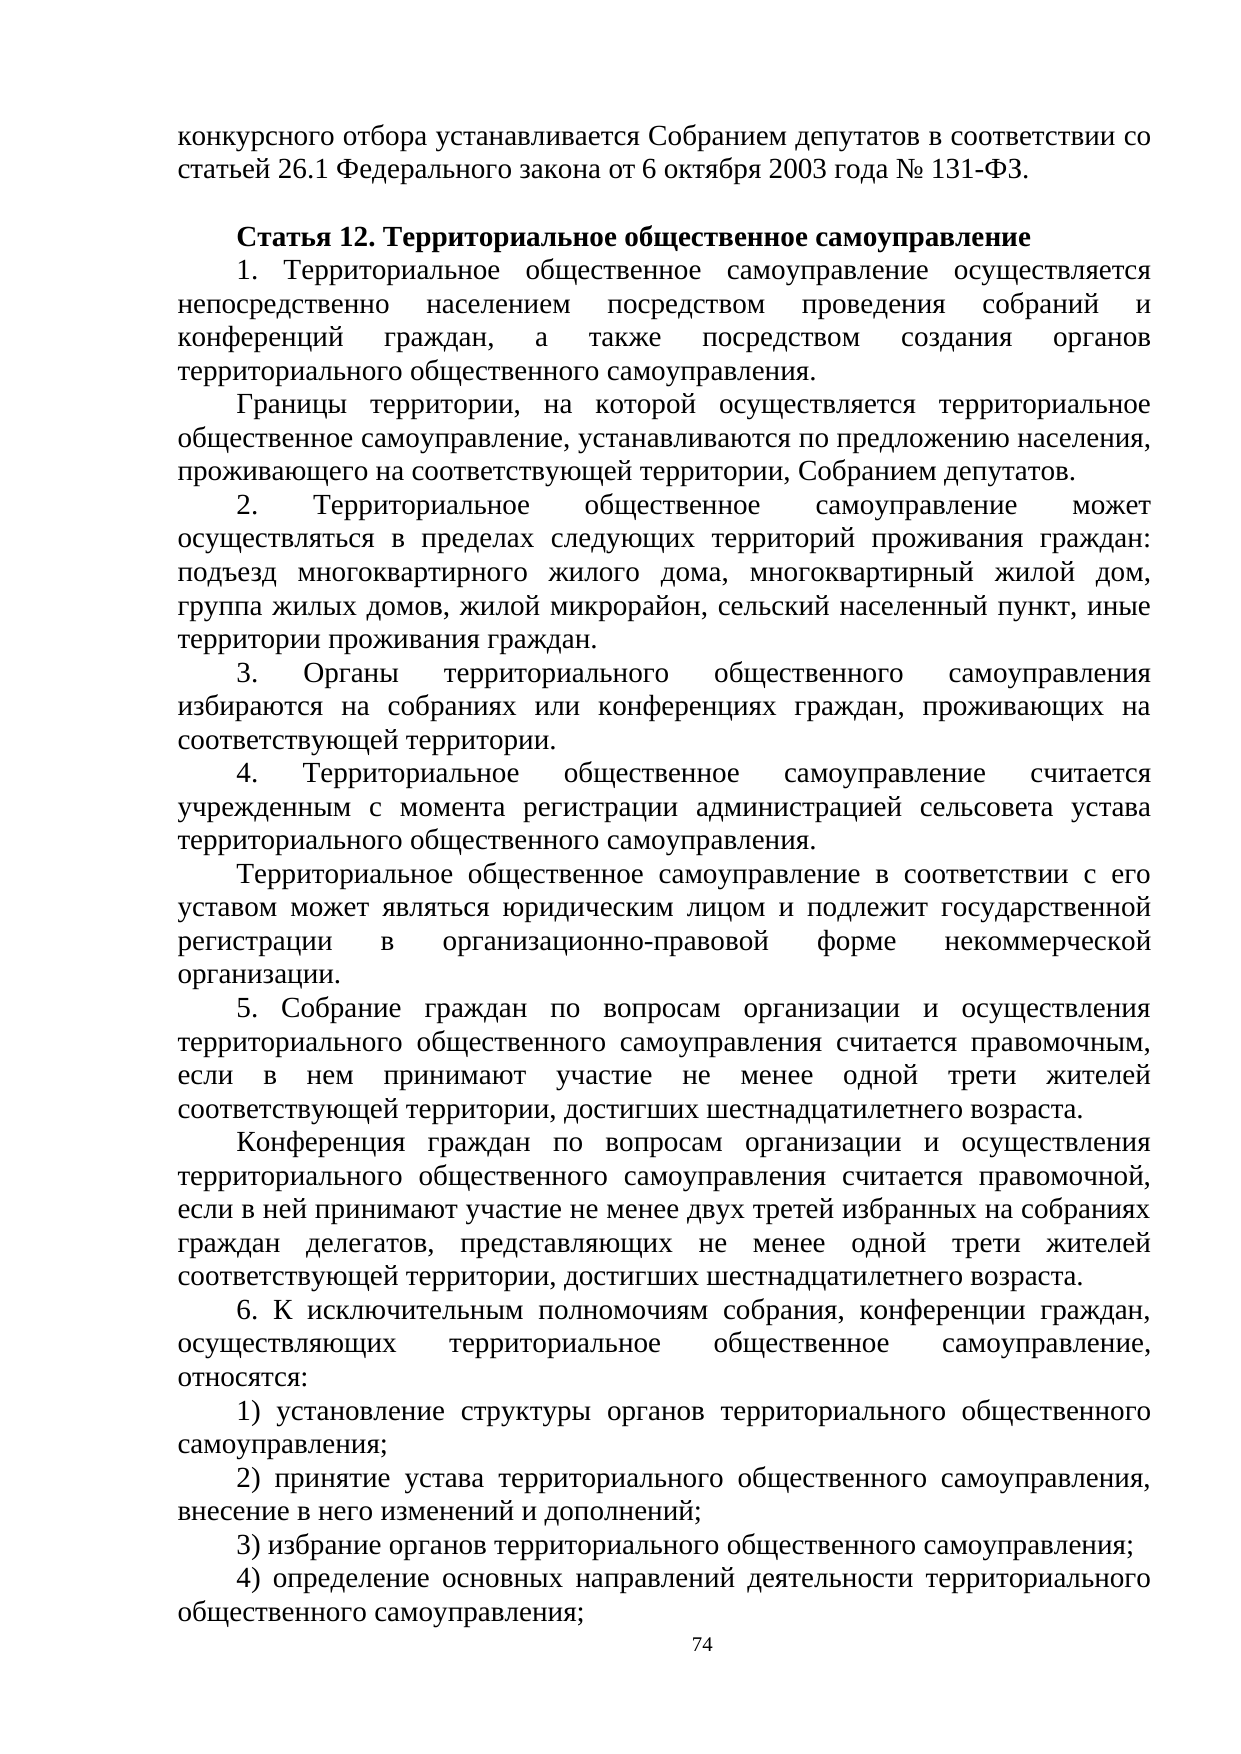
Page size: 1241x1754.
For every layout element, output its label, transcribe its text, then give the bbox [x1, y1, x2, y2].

text Территориальное общественное самоуправление в соответствии с его уставом может являться юридическим лицом и подлежит государственной регистрации в организационно-правовой форме некоммерческой организации. [177, 856, 1152, 990]
text 3) избрание органов территориального общественного самоуправления; [177, 1527, 1152, 1560]
text 5. Собрание граждан по вопросам организации и осуществления территориального общественного самоуправления считается правомочным, если в нем принимают участие не менее одной трети жителей соответствующей территории, достигших шестнадцатилетнего возраста. [177, 990, 1152, 1124]
text 3. Органы территориального общественного самоуправления избираются на собраниях или конференциях граждан, проживающих на соответствующей территории. [177, 655, 1152, 755]
text 2. Территориальное общественное самоуправление может осуществляться в пределах следующих территорий проживания граждан: подъезд многоквартирного жилого дома, многоквартирный жилой дом, группа жилых домов, жилой микрорайон, сельский населенный пункт, иные территории проживания граждан. [177, 487, 1152, 655]
text 4. Территориальное общественное самоуправление считается учрежденным с момента регистрации администрацией сельсовета устава территориального общественного самоуправления. [177, 755, 1152, 856]
text 1) установление структуры органов территориального общественного самоуправления; [177, 1393, 1152, 1460]
text Границы территории, на которой осуществляется территориальное общественное самоуправление, устанавливаются по предложению населения, проживающего на соответствующей территории, Собранием депутатов. [177, 386, 1152, 487]
text 2) принятие устава территориального общественного самоуправления, внесение в него изменений и дополнений; [177, 1460, 1152, 1527]
text Конференция граждан по вопросам организации и осуществления территориального общественного самоуправления считается правомочной, если в ней принимают участие не менее двух третей избранных на собраниях граждан делегатов, представляющих не менее одной трети жителей соответствующей территории, достигших шестнадцатилетнего возраста. [177, 1124, 1152, 1292]
text Статья 12. Территориальное общественное самоуправление [177, 219, 1152, 252]
text 4) определение основных направлений деятельности территориального общественного самоуправления; [177, 1560, 1152, 1627]
text 6. К исключительным полномочиям собрания, конференции граждан, осуществляющих территориальное общественное самоуправление, относятся: [177, 1292, 1152, 1393]
text 1. Территориальное общественное самоуправление осуществляется непосредственно населением посредством проведения собраний и конференций граждан, а также посредством создания органов территориального общественного самоуправления. [177, 252, 1152, 386]
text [177, 118, 1152, 185]
